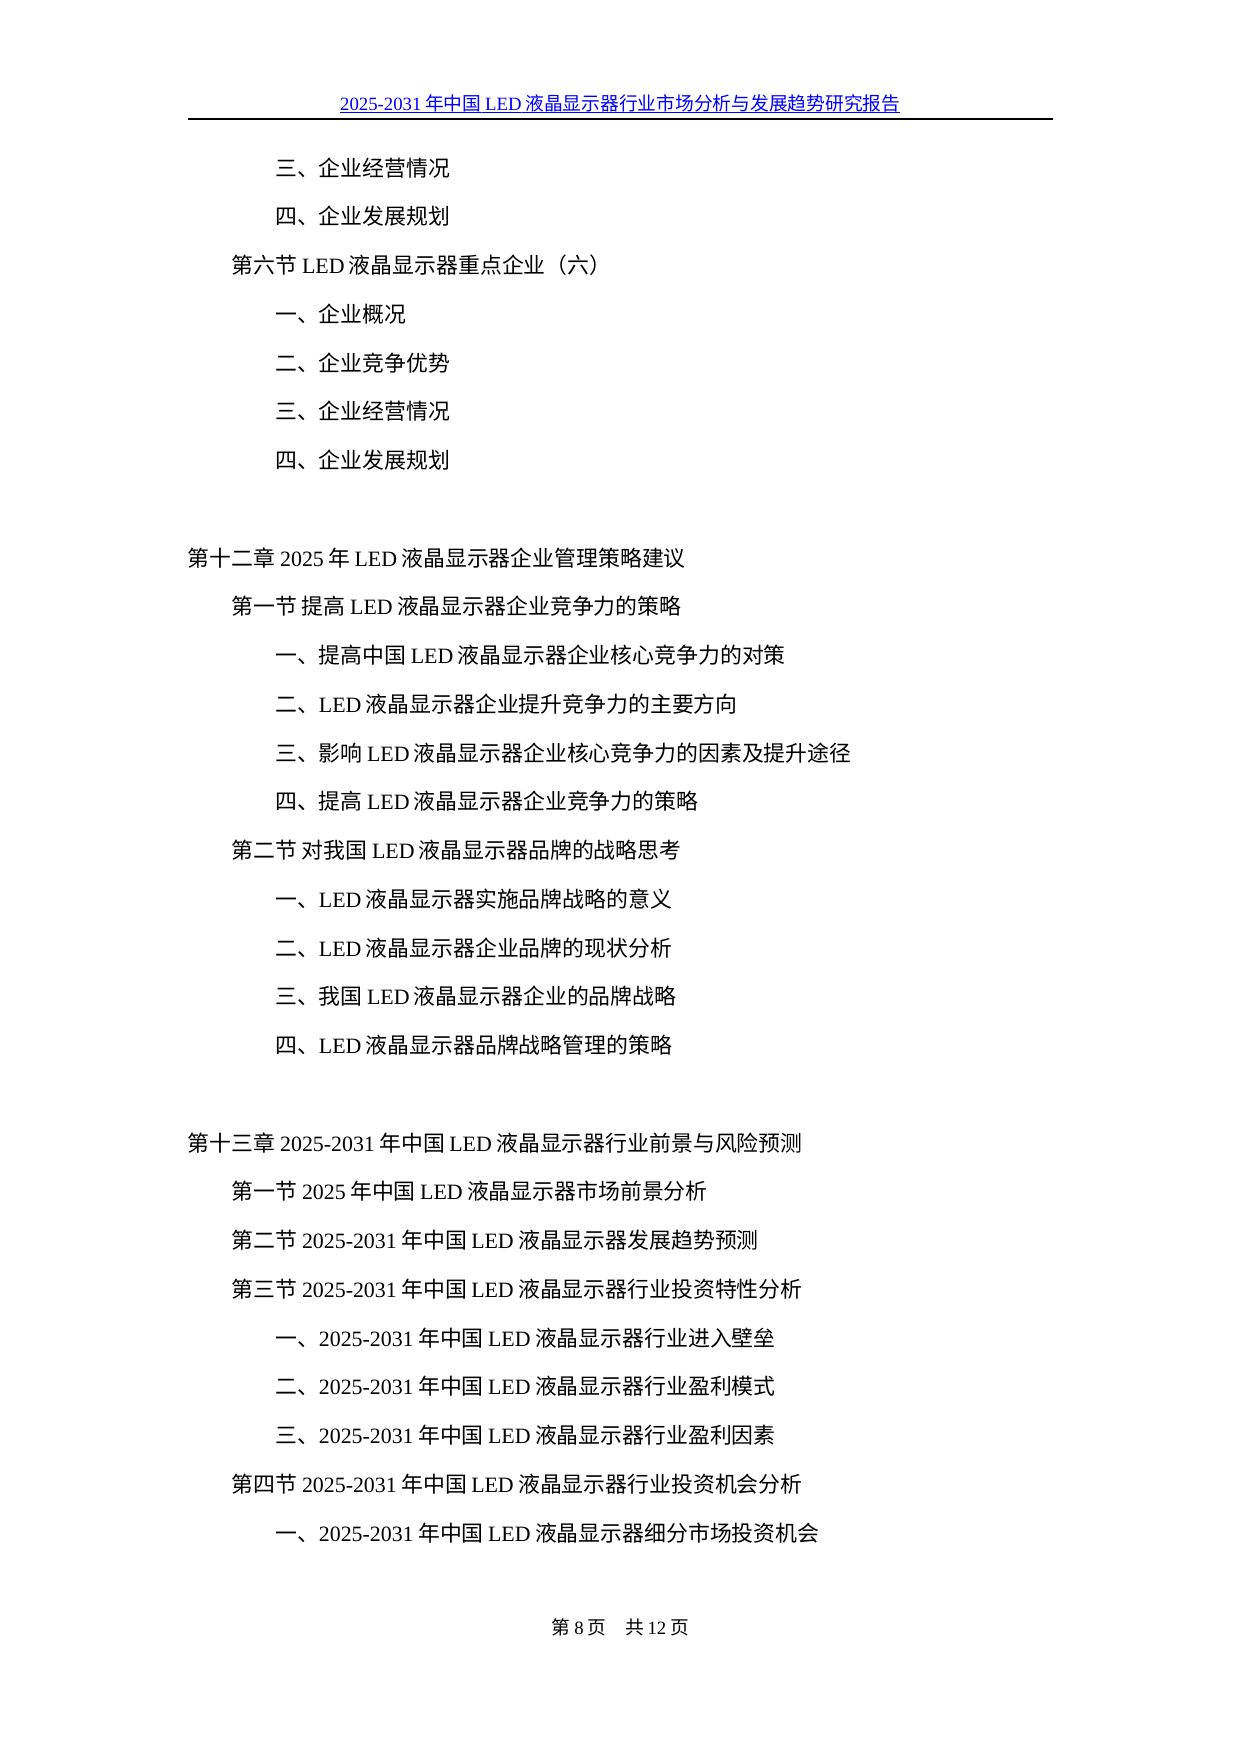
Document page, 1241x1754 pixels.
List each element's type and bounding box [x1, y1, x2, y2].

text [187, 150, 1053, 1548]
